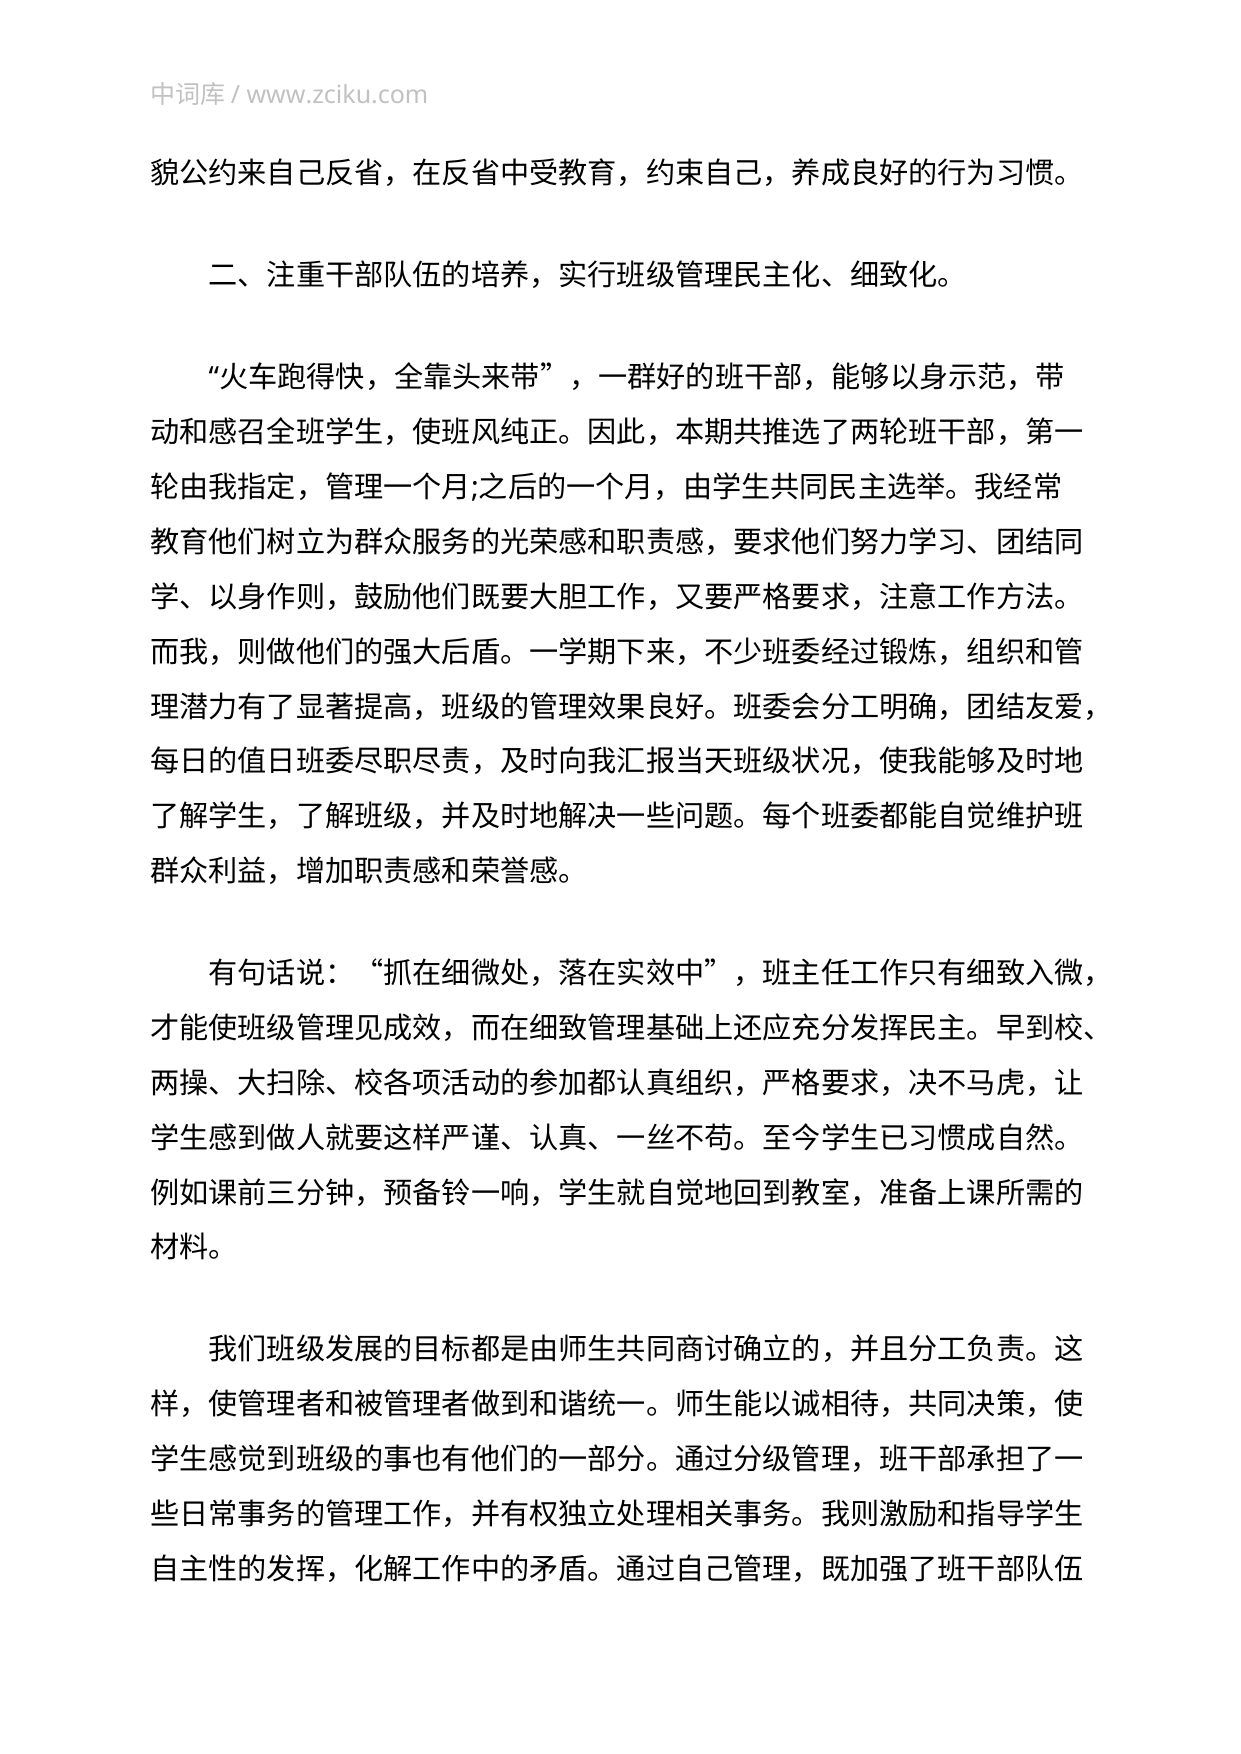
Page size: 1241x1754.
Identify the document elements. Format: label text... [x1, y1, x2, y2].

text “火车跑得快，全靠头来带”，一群好的班干部，能够以身示范，带动和感召全班学生，使班风纯正。因此，本期共推选了两轮班干部，第一轮由我指定，管理一个月;之后的一个月，由学生共同民主选举。我经常教育他们树立为群众服务的光荣感和职责感，要求他们努力学习、团结同学、以身作则，鼓励他们既要大胆工作，又要严格要求，注意工作方法。而我，则做他们的强大后盾。一学期下来，不少班委经过锻炼，组织和管理潜力有了显著提高，班级的管理效果良好。班委会分工明确，团结友爱，每日的值日班委尽职尽责，及时向我汇报当天班级状况，使我能够及时地了解学生，了解班级，并及时地解决一些问题。每个班委都能自觉维护班群众利益，增加职责感和荣誉感。 [150, 353, 1090, 890]
text 二、注重干部队伍的培养，实行班级管理民主化、细致化。 [150, 252, 1090, 294]
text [150, 150, 1090, 192]
text 有句话说：“抓在细微处，落在实效中”，班主任工作只有细致入微，才能使班级管理见成效，而在细致管理基础上还应充分发挥民主。早到校、两操、大扫除、校各项活动的参加都认真组织，严格要求，决不马虎，让学生感到做人就要这样严谨、认真、一丝不苟。至今学生已习惯成自然。例如课前三分钟，预备铃一响，学生就自觉地回到教室，准备上课所需的材料。 [150, 949, 1090, 1266]
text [150, 1326, 1090, 1588]
